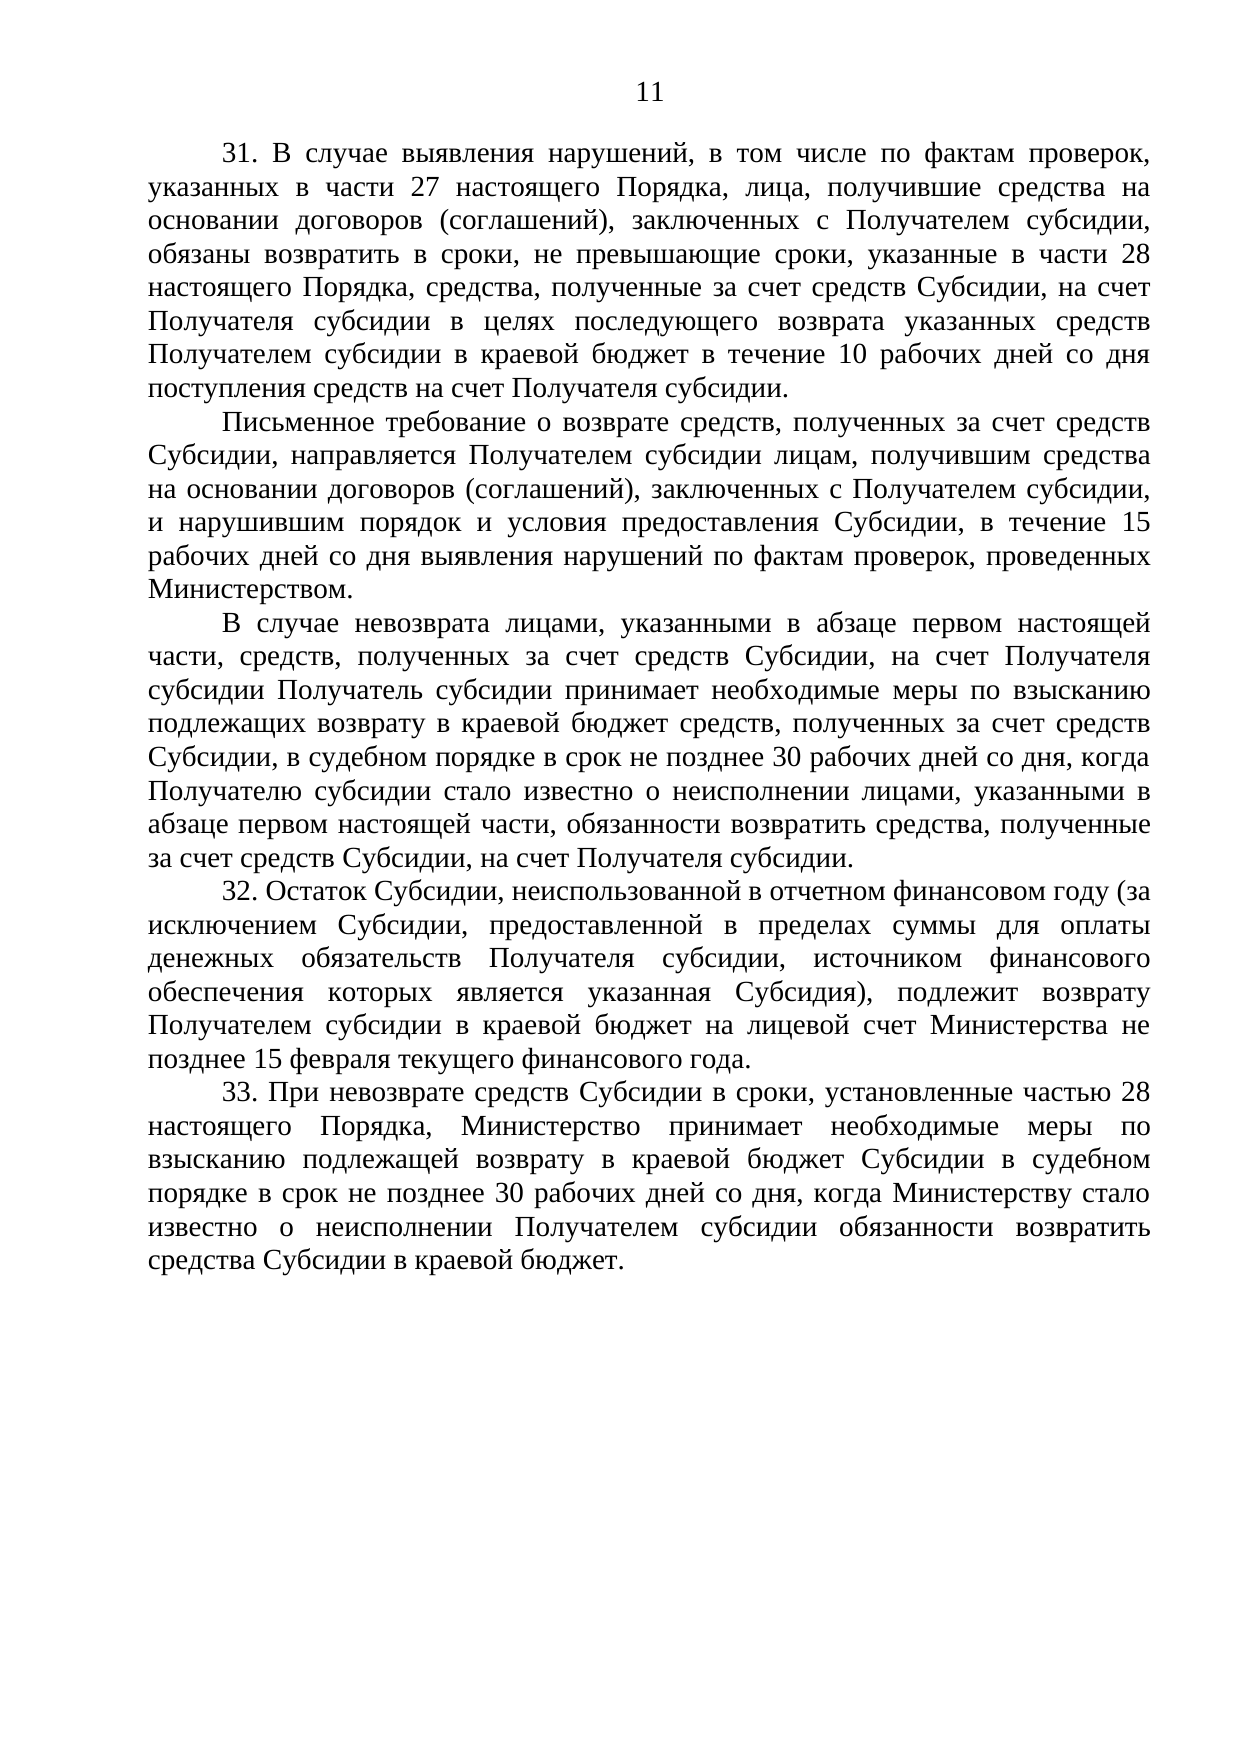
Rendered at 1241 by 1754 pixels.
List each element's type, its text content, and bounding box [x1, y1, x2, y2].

list 31. В случае выявления нарушений, в том числе по фактам проверок, указанных в части 27 настоящего Порядка, лица, получившие средства на основании договоров (соглашений), заключенных с Получателем субсидии, обязаны возвратить в сроки, не превышающие сроки, указанные в части 28 настоящего Порядка, средства, полученные за счет средств Субсидии, на счет Получателя субсидии в целях последующего возврата указанных средств Получателем субсидии в краевой бюджет в течение 10 рабочих дней со дня поступления средств на счет Получателя субсидии. [148, 135, 1152, 404]
list Письменное требование о возврате средств, полученных за счет средств Субсидии, направляется Получателем субсидии лицам, получившим средства на основании договоров (соглашений), заключенных с Получателем субсидии, и нарушившим порядок и условия предоставления Субсидии, в течение 15 рабочих дней со дня выявления нарушений по фактам проверок, проведенных Министерством. [148, 404, 1152, 605]
list В случае невозврата лицами, указанными в абзаце первом настоящей части, средств, полученных за счет средств Субсидии, на счет Получателя субсидии Получатель субсидии принимает необходимые меры по взысканию подлежащих возврату в краевой бюджет средств, полученных за счет средств Субсидии, в судебном порядке в срок не позднее 30 рабочих дней со дня, когда Получателю субсидии стало известно о неисполнении лицами, указанными в абзаце первом настоящей части, обязанности возвратить средства, полученные за счет средств Субсидии, на счет Получателя субсидии. [148, 605, 1152, 873]
list 33. При невозврате средств Субсидии в сроки, установленные частью 28 настоящего Порядка, Министерство принимает необходимые меры по взысканию подлежащей возврату в краевой бюджет Субсидии в судебном порядке в срок не позднее 30 рабочих дней со дня, когда Министерству стало известно о неисполнении Получателем субсидии обязанности возвратить средства Субсидии в краевой бюджет. [148, 1074, 1152, 1276]
list 32. Остаток Субсидии, неиспользованной в отчетном финансовом году (за исключением Субсидии, предоставленной в пределах суммы для оплаты денежных обязательств Получателя субсидии, источником финансового обеспечения которых является указанная Субсидия), подлежит возврату Получателем субсидии в краевой бюджет на лицевой счет Министерства не позднее 15 февраля текущего финансового года. [148, 873, 1152, 1074]
